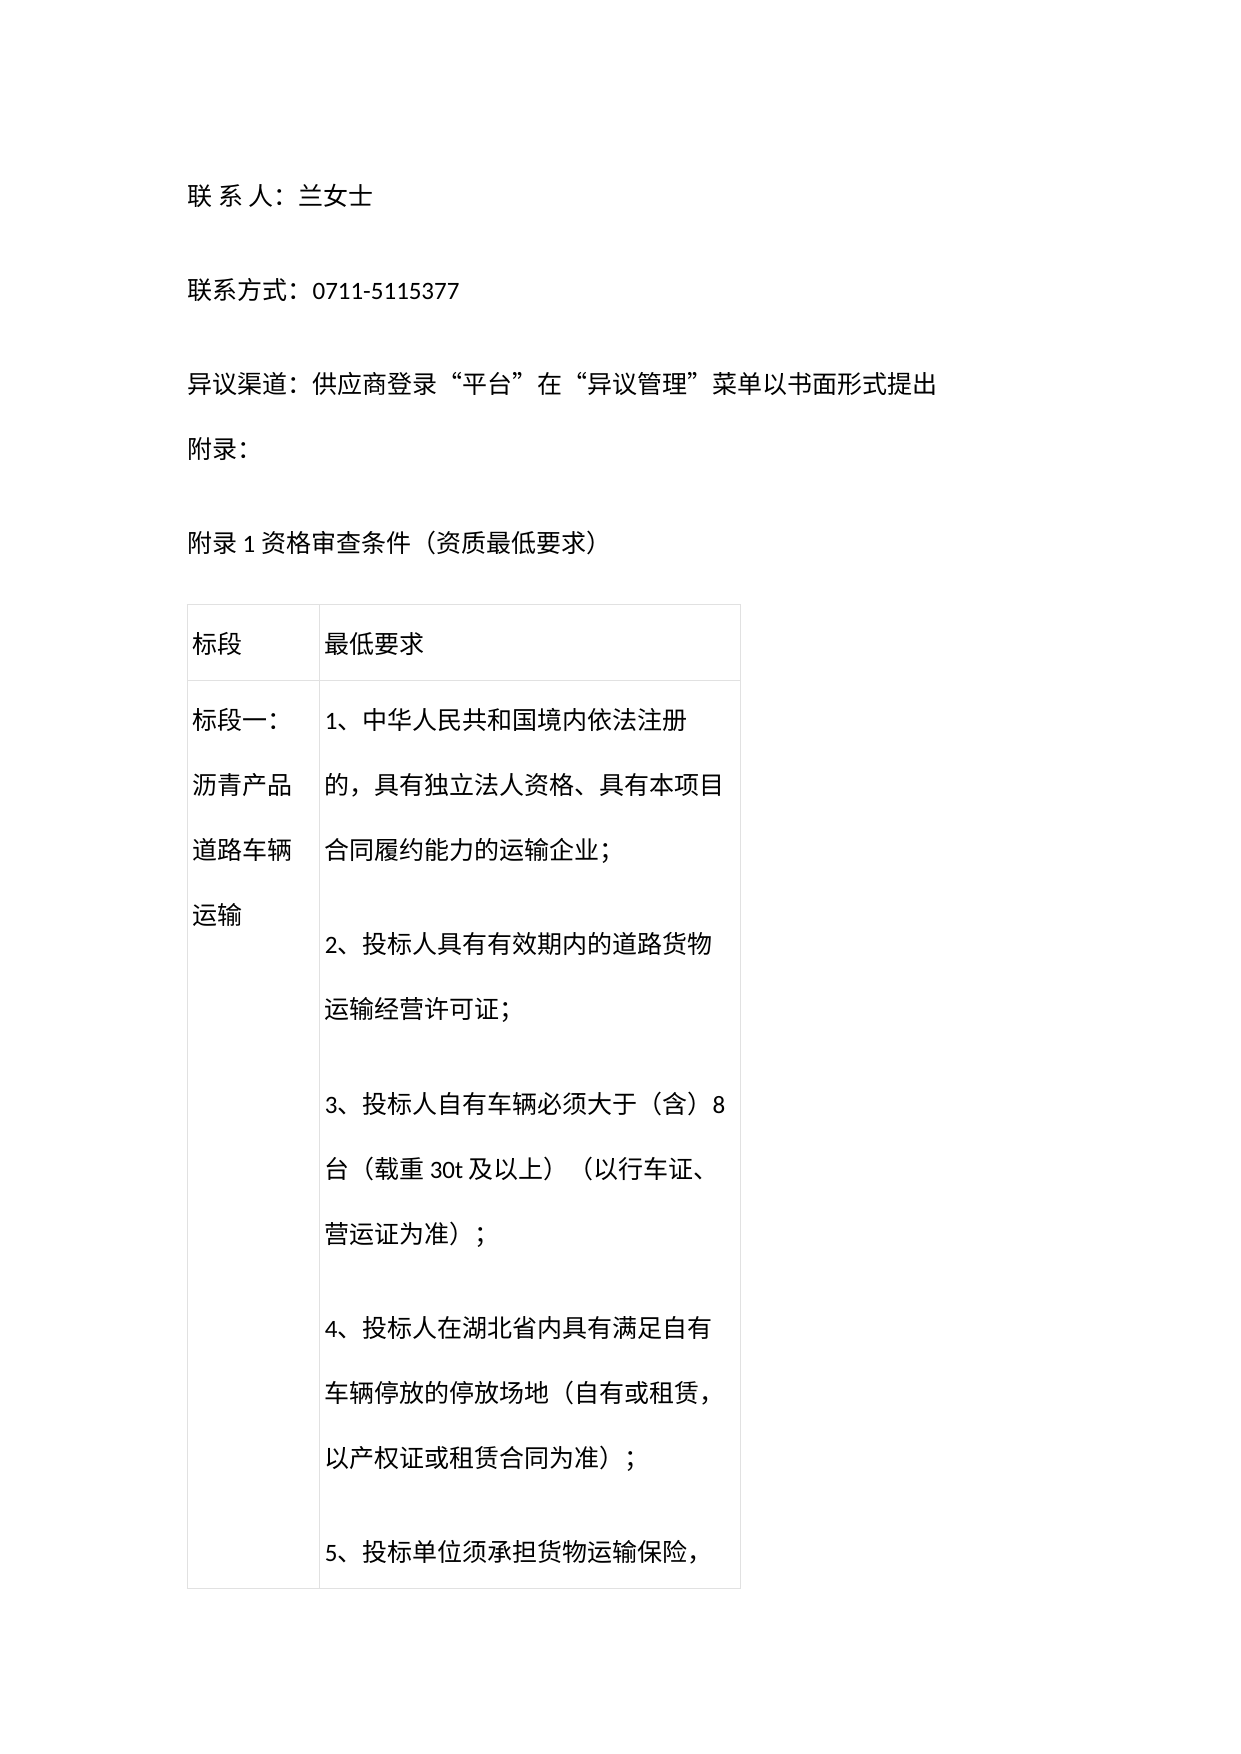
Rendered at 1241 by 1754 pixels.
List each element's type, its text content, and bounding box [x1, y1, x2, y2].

table_cell 标段一：沥青产品道路车辆运输 [188, 681, 319, 1588]
text 联 系 人：兰女士 [187, 162, 1053, 227]
text 联系方式：0711-5115377 [187, 256, 1053, 321]
table_header 标段 [188, 605, 319, 680]
text 异议渠道：供应商登录“平台”在“异议管理”菜单以书面形式提出 附录： [187, 350, 1053, 480]
table_header 最低要求 [320, 605, 740, 680]
text 附录1 资格审查条件（资质最低要求） [187, 509, 1053, 574]
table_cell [320, 681, 740, 1588]
